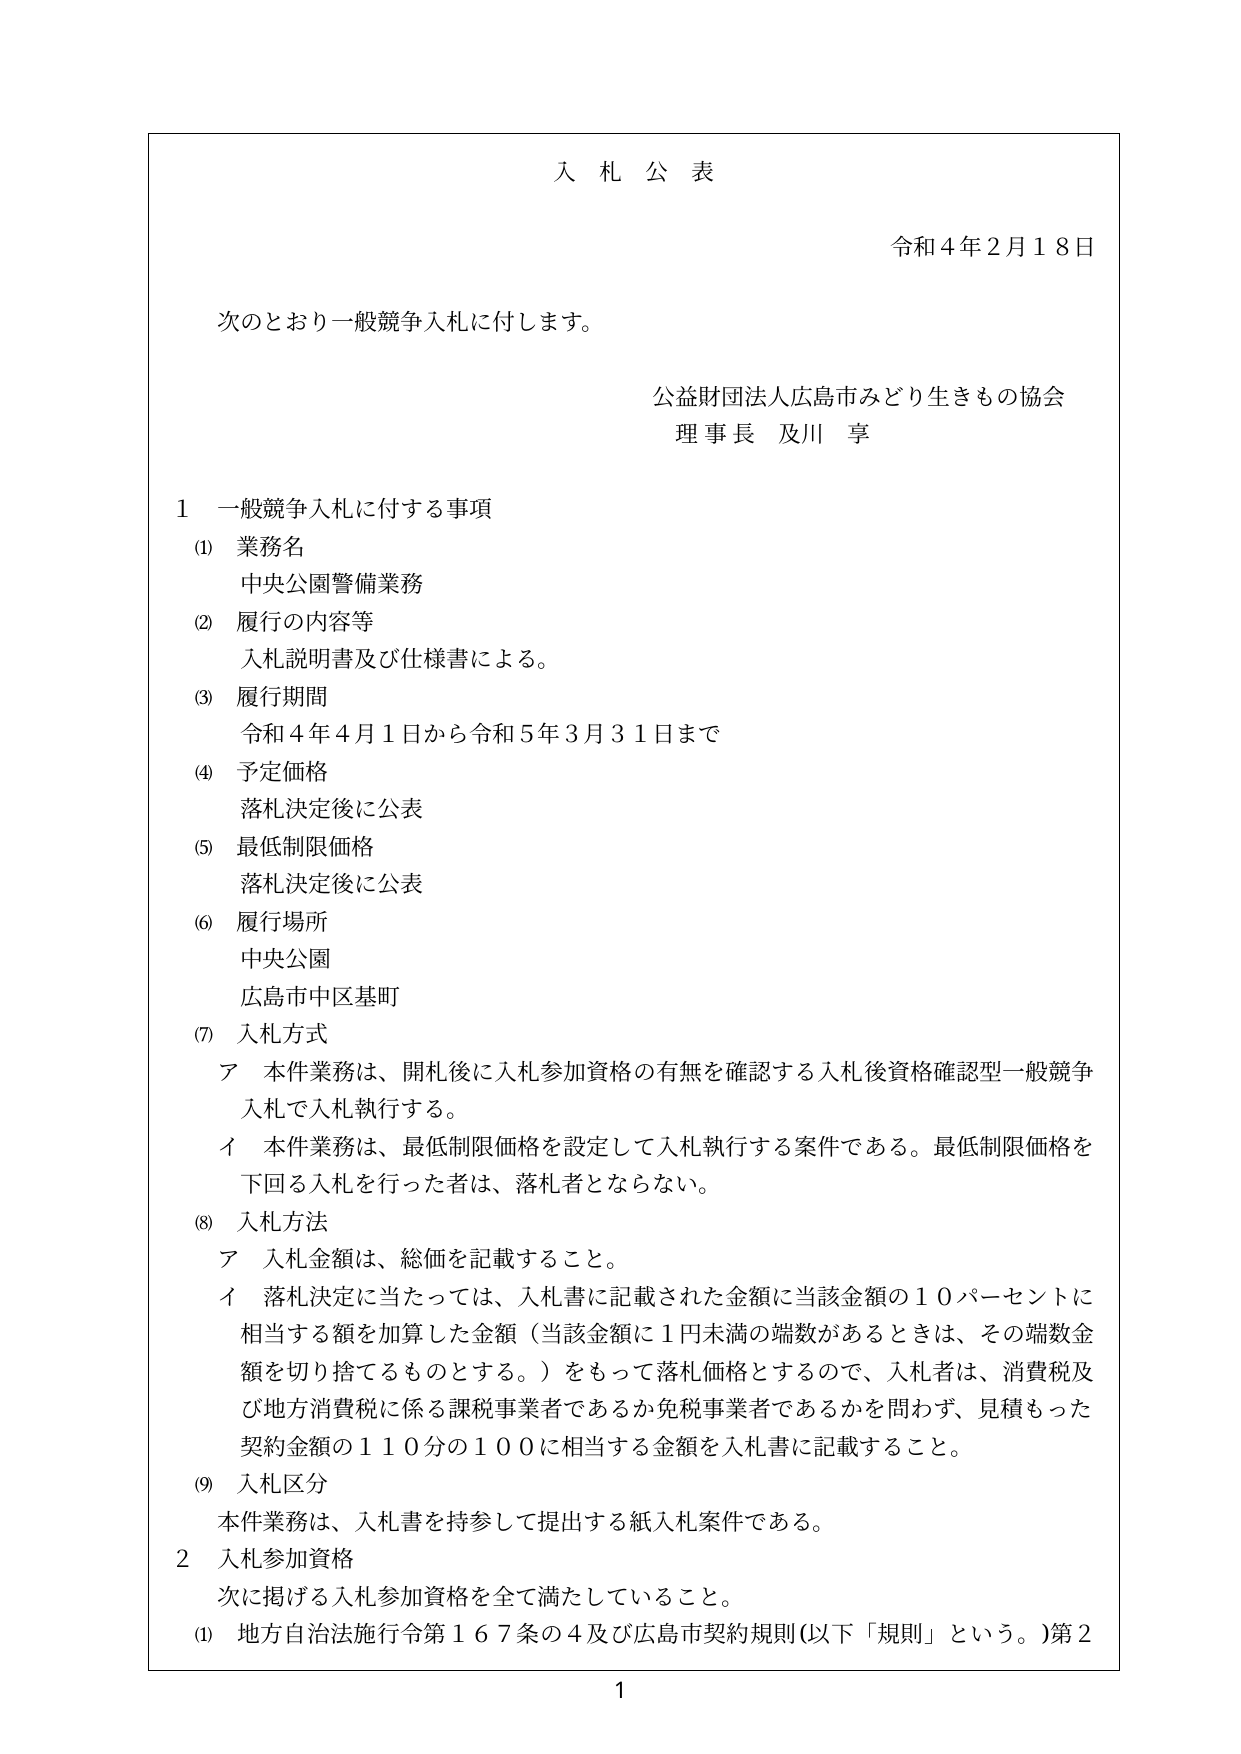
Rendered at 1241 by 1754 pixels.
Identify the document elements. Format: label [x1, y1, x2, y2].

table_header [149, 134, 1119, 1669]
